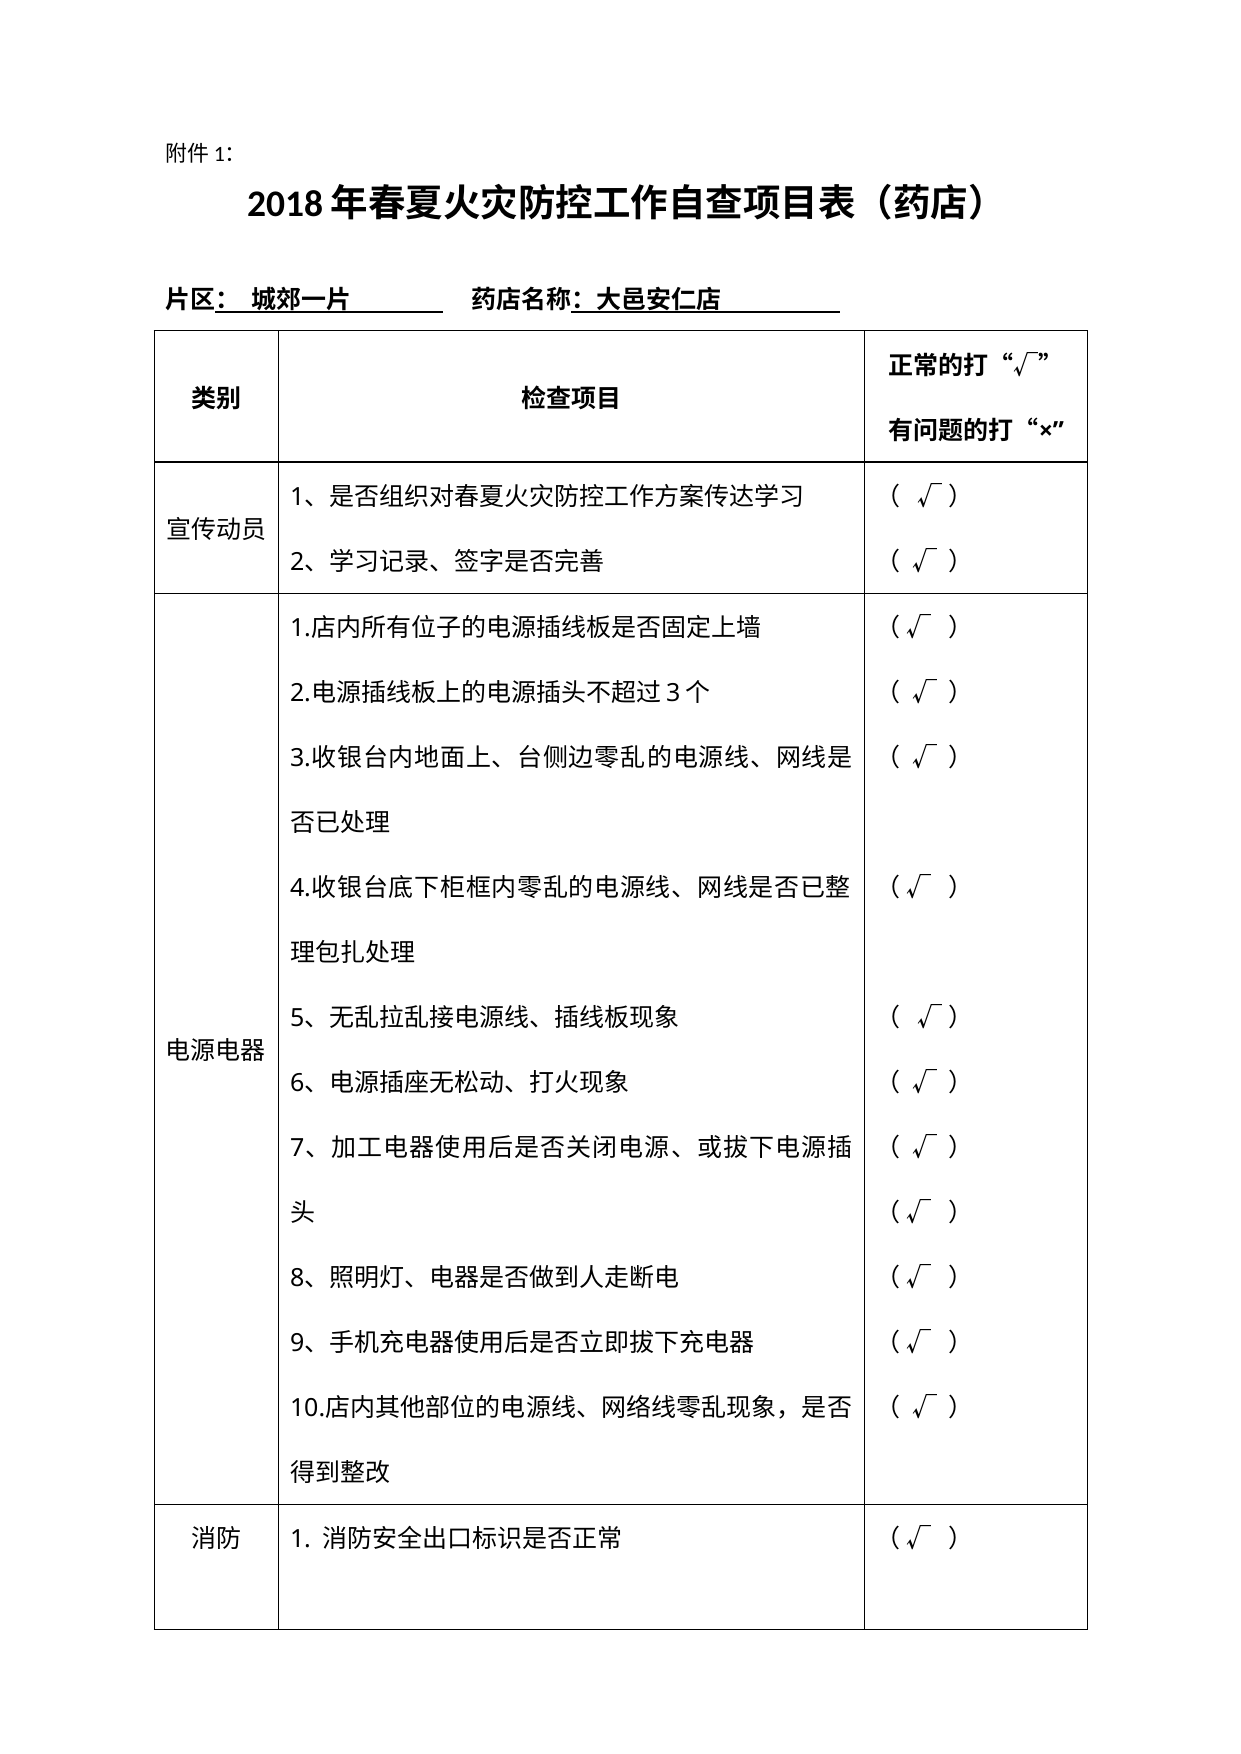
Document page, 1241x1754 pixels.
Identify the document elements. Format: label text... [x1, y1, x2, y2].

text 片区： 城郊一片 药店名称：大邑安仁店 [165, 265, 1087, 330]
table_header 类别 [155, 331, 278, 461]
table_header 正常的打“√” 有问题的打“×” [865, 331, 1087, 461]
table_cell 消防 设施 设备 [155, 1505, 278, 1629]
table_cell （ √ ） （ √ ） （ √ ） （ √ ） （ √ ） （ √ ） （ √ ） （ √ ） （ √ ） （ √ ） （ √ ） [865, 594, 1087, 1503]
table_header 检查项目 [279, 331, 864, 461]
text 附件1： [165, 135, 1087, 168]
text 2018年春夏火灾防控工作自查项目表（药店） [165, 168, 1087, 233]
table_cell 宣传动员 [155, 463, 278, 592]
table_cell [865, 1505, 1087, 1629]
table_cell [279, 1505, 864, 1629]
table_cell 1、是否组织对春夏火灾防控工作方案传达学习 2、学习记录、签字是否完善 [279, 463, 864, 592]
table_cell 1.店内所有位子的电源插线板是否固定上墙 2.电源插线板上的电源插头不超过3个 3.收银台内地面上、台侧边零乱的电源线、网线是否已处理 4.收银台底下柜框内零乱的电源线、网线是否已整理包扎处理 5、无乱拉乱接电源线、插线板现象 6、电源插座无松动、打火现象 7、加工电器使用后是否关闭电源、或拔下电源插头 8、照明灯、电器是否做到人走断电 9、手机充电器使用后是否立即拔下充电器 10.店内其他部位的电源线、网络线零乱现象，是否得到整改 [279, 594, 864, 1503]
table_cell （ √ ） （ √ ） [865, 463, 1087, 592]
table_cell 电源电器 [155, 594, 278, 1503]
